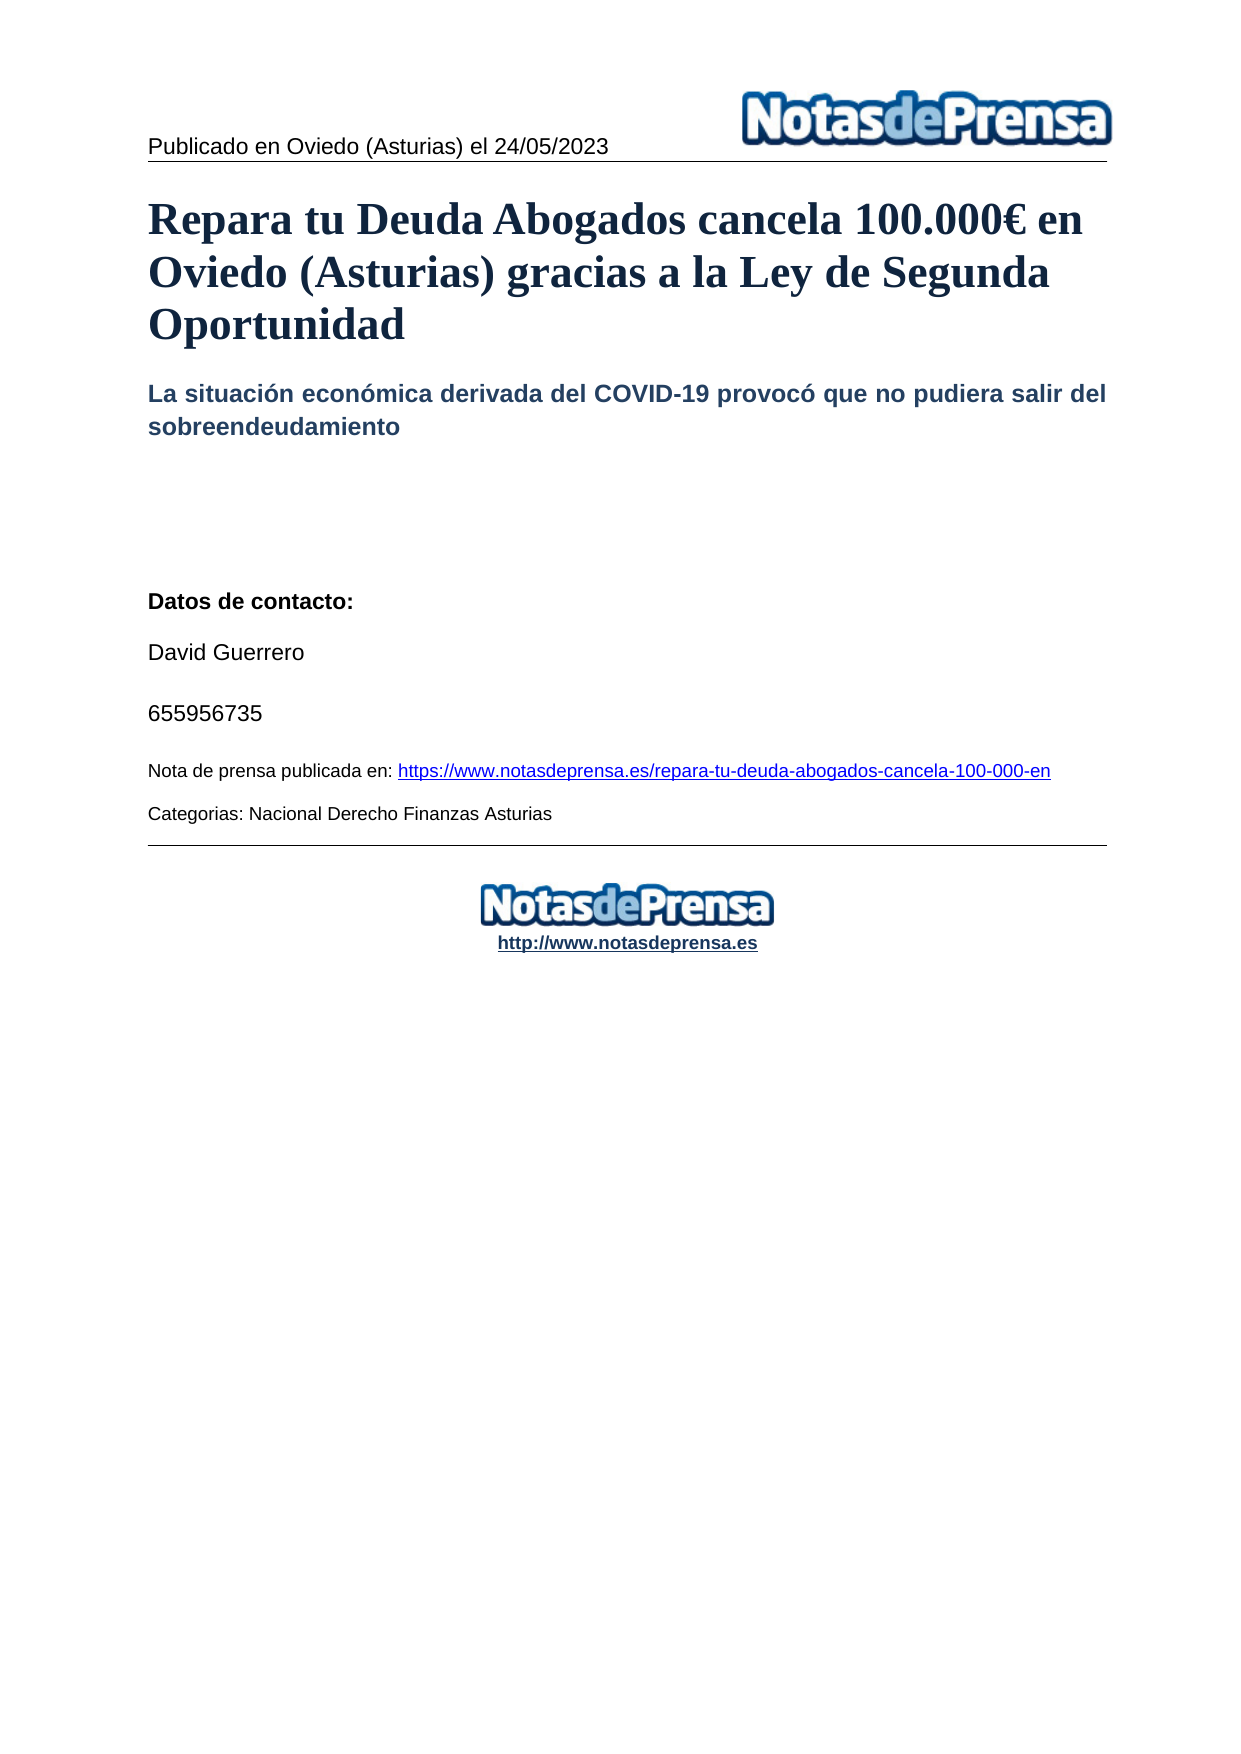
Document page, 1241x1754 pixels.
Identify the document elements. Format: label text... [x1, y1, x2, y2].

text Categorias: Nacional Derecho Finanzas Asturias [148, 802, 1107, 824]
subtitle La situación económica derivada del COVID-19 provocó que no pudiera salir del sobreendeudamiento [148, 379, 1107, 441]
picture [480, 882, 775, 928]
text Nota de prensa publicada en: https://www.notasdeprensa.es/repara-tu-deuda-abogados-cancela-100-000-en [148, 760, 1107, 782]
text Datos de contacto: [148, 588, 1107, 614]
subtitle Repara tu Deuda Abogados cancela 100.000€ en Oviedo (Asturias) gracias a la Ley de Segunda Oportunidad [148, 192, 1107, 350]
text Publicado en Oviedo (Asturias) el 24/05/2023 [148, 133, 1107, 161]
text 655956735 [148, 699, 1063, 726]
picture [742, 90, 1113, 148]
text David Guerrero [148, 639, 1063, 666]
text http://www.notasdeprensa.es [148, 932, 1107, 953]
